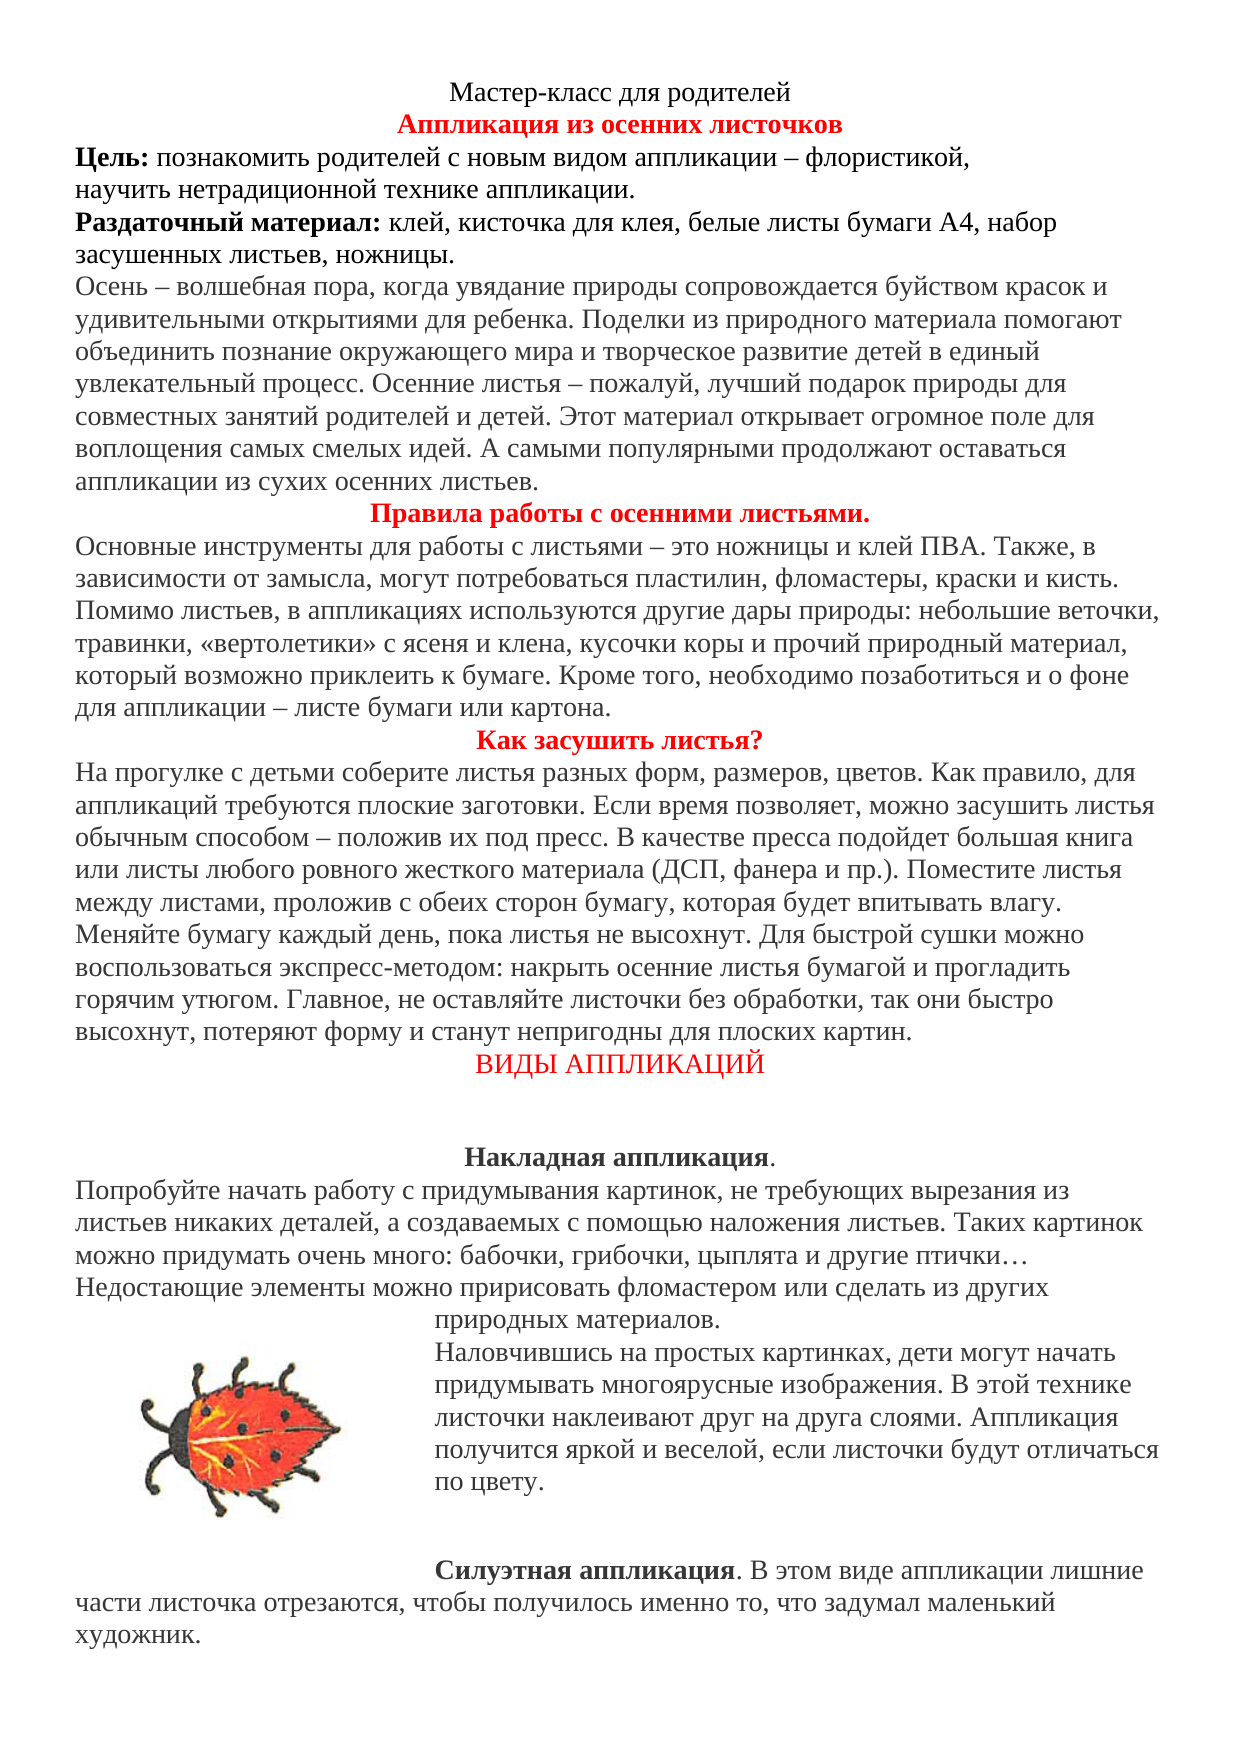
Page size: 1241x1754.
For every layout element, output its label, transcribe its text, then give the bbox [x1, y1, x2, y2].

text научить нетрадиционной технике аппликации. [75, 172, 1165, 204]
text Аппликация из осенних листочков [75, 107, 1165, 140]
text Основные инструменты для работы с листьями – это ножницы и клей ПВА. Также, в зависимости от замысла, могут потребоваться пластилин, фломастеры, краски и кисть. Помимо листьев, в аппликациях используются другие дары природы: небольшие веточки, травинки, «вертолетики» с ясеня и клена, кусочки коры и прочий природный материал, который возможно приклеить к бумаге. Кроме того, необходимо позаботиться и о фоне для аппликации – листе бумаги или картона. [75, 528, 1165, 723]
text Мастер-класс для родителей [75, 75, 1165, 107]
text Наловчившись на простых картинках, дети могут начать придумывать многоярусные изображения. В этой технике листочки наклеивают друг на друга слоями. Аппликация получится яркой и веселой, если листочки будут отличаться по цвету. [416, 1335, 1165, 1497]
text Как засушить листья? [75, 723, 1165, 755]
text На прогулке с детьми соберите листья разных форм, размеров, цветов. Как правило, для аппликаций требуются плоские заготовки. Если время позволяет, можно засушить листья обычным способом – положив их под пресс. В качестве пресса подойдет большая книга или листы любого ровного жесткого материала (ДСП, фанера и пр.). Поместите листья между листами, проложив с обеих сторон бумагу, которая будет впитывать влагу. Меняйте бумагу каждый день, пока листья не высохнут. Для быстрой сушки можно воспользоваться экспресс-методом: накрыть осенние листья бумагой и прогладить горячим утюгом. Главное, не оставляйте листочки без обработки, так они быстро высохнут, потеряют форму и станут непригодны для плоских картин. [75, 755, 1165, 1047]
text Цель: познакомить родителей с новым видом аппликации – флористикой, [75, 140, 1165, 172]
picture [75, 1302, 416, 1567]
text Раздаточный материал: клей, кисточка для клея, белые листы бумаги А4, набор засушенных листьев, ножницы. [75, 204, 1165, 269]
text Силуэтная аппликация. В этом виде аппликации лишние части листочка отрезаются, чтобы получилось именно то, что задумал маленький художник. [75, 1553, 1165, 1650]
text ВИДЫ АППЛИКАЦИЙ [75, 1047, 1165, 1079]
text Накладная аппликация. [75, 1141, 1165, 1173]
text Правила работы с осенними листьями. [75, 496, 1165, 528]
text Попробуйте начать работу с придумывания картинок, не требующих вырезания из листьев никаких деталей, а создаваемых с помощью наложения листьев. Таких картинок можно придумать очень много: бабочки, грибочки, цыплята и другие птички… Недостающие элементы можно пририсовать фломастером или сделать из других природных материалов. [75, 1173, 1165, 1335]
text Осень – волшебная пора, когда увядание природы сопровождается буйством красок и удивительными открытиями для ребенка. Поделки из природного материала помогают объединить познание окружающего мира и творческое развитие детей в единый увлекательный процесс. Осенние листья – пожалуй, лучший подарок природы для совместных занятий родителей и детей. Этот материал открывает огромное поле для воплощения самых смелых идей. А самыми популярными продолжают оставаться аппликации из сухих осенних листьев. [75, 269, 1165, 496]
